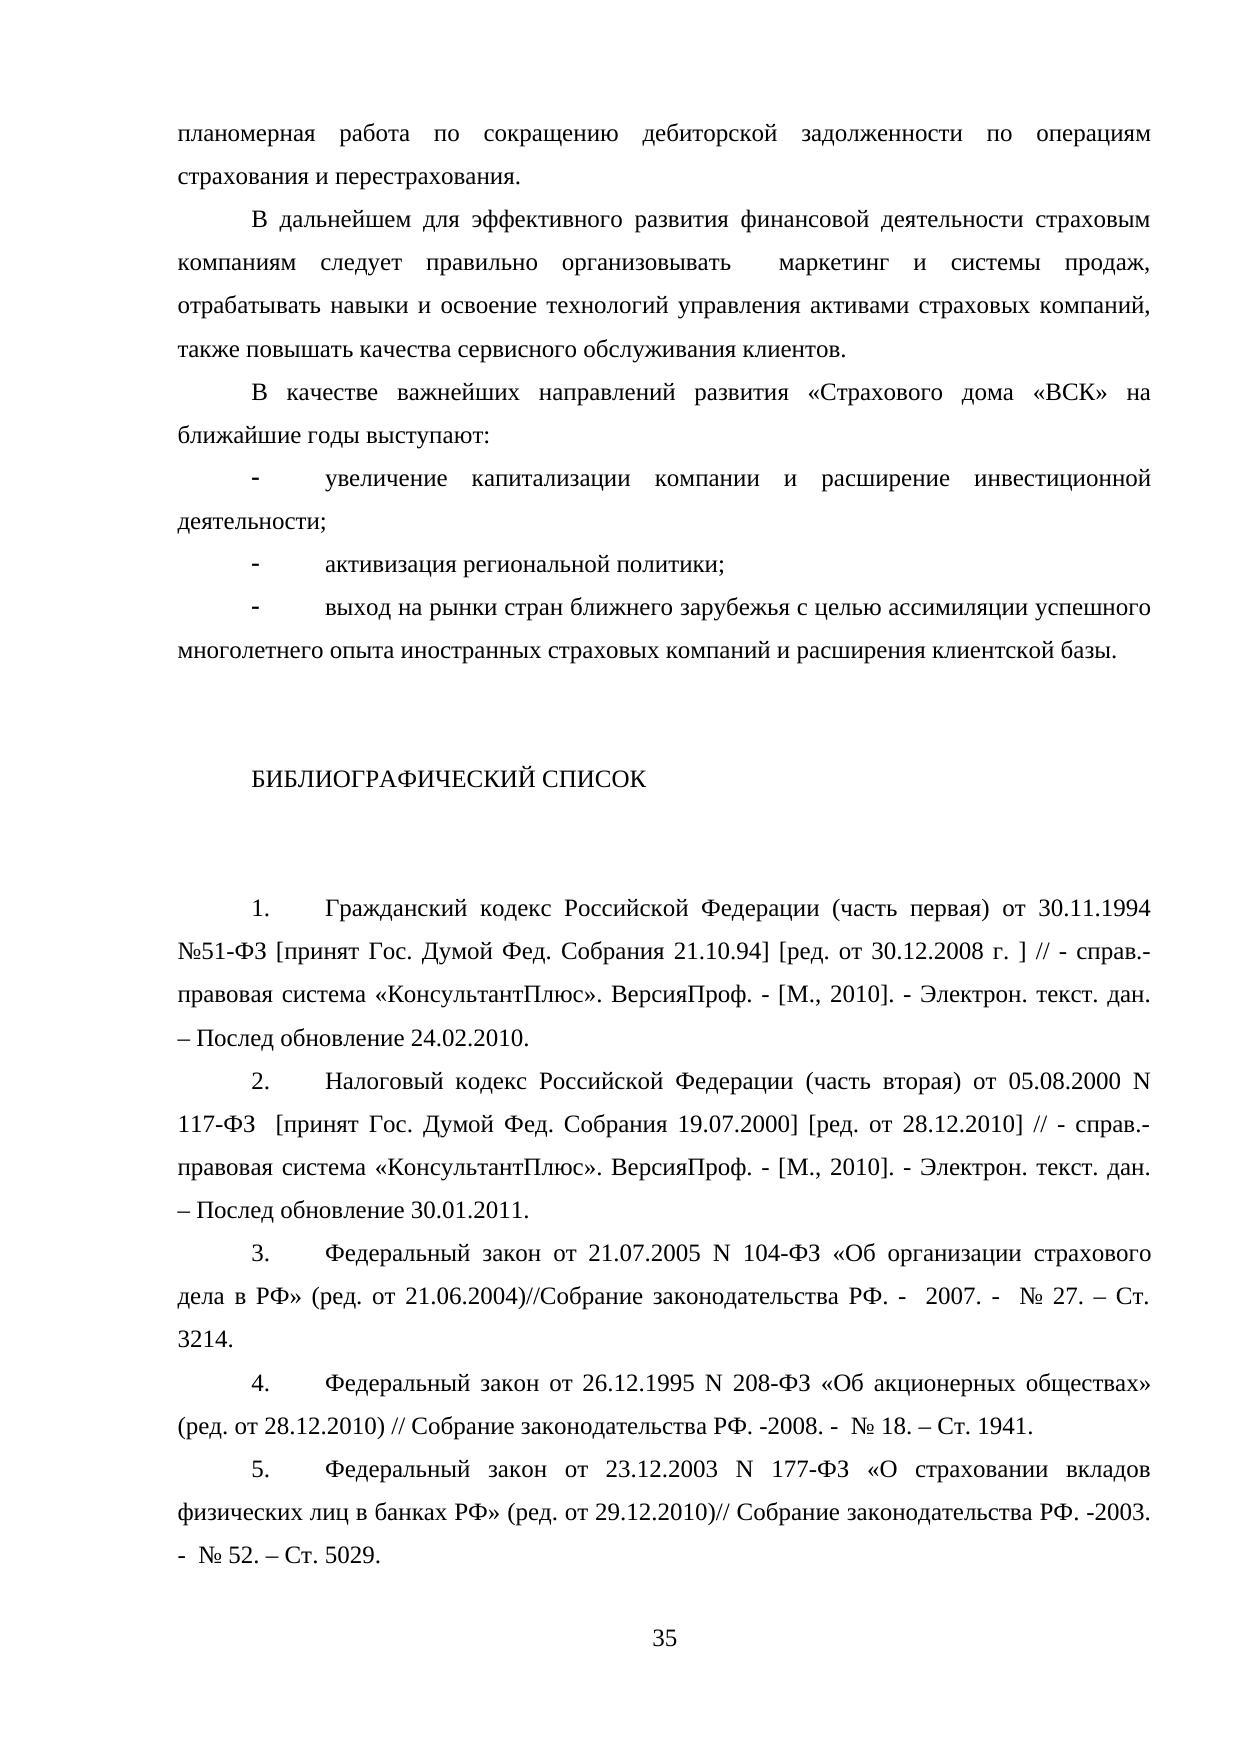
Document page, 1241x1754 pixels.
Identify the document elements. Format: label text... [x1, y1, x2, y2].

text В качестве важнейших направлений развития «Страхового дома «ВСК» на ближайшие годы выступают: [177, 377, 1152, 449]
list выход на рынки стран ближнего зарубежья с целью ассимиляции успешного многолетнего опыта иностранных страховых компаний и расширения клиентской базы. [177, 592, 1152, 664]
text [177, 118, 1152, 190]
text БИБЛИОГРАФИЧЕСКИЙ СПИСОК [177, 764, 1152, 793]
list активизация региональной политики; [177, 549, 1152, 578]
text В дальнейшем для эффективного развития финансовой деятельности страховым компаниям следует правильно организовывать маркетинг и системы продаж, отрабатывать навыки и освоение технологий управления активами страховых компаний, также повышать качества сервисного обслуживания клиентов. [177, 204, 1152, 362]
list увеличение капитализации компании и расширение инвестиционной деятельности; [177, 463, 1152, 535]
text 2. Налоговый кодекс Российской Федерации (часть вторая) от 05.08.2000 N 117-ФЗ [принят Гос. Думой Фед. Собрания 19.07.2000] [ред. от 28.12.2010] // - справ.-правовая система «КонсультантПлюс». ВерсияПроф. - [М., 2010]. - Электрон. текст. дан. – Послед обновление 30.01.2011. [177, 1066, 1152, 1224]
text 1. Гражданский кодекс Российской Федерации (часть первая) от 30.11.1994 №51-ФЗ [принят Гос. Думой Фед. Собрания 21.10.94] [ред. от 30.12.2008 г. ] // - справ.-правовая система «КонсультантПлюс». ВерсияПроф. - [М., 2010]. - Электрон. текст. дан. – Послед обновление 24.02.2010. [177, 893, 1152, 1051]
text 3. Федеральный закон от 21.07.2005 N 104-ФЗ «Об организации страхового дела в РФ» (ред. от 21.06.2004)//Собрание законодательства РФ. - 2007. - № 27. – Ст. 3214. [177, 1238, 1152, 1353]
text 4. Федеральный закон от 26.12.1995 N 208-ФЗ «Об акционерных обществах» (ред. от 28.12.2010) // Собрание законодательства РФ. -2008. - № 18. – Ст. 1941. [177, 1368, 1152, 1439]
text 5. Федеральный закон от 23.12.2003 N 177-ФЗ «О страховании вкладов физических лиц в банках РФ» (ред. от 29.12.2010)// Собрание законодательства РФ. -2003. - № 52. – Ст. 5029. [177, 1454, 1152, 1569]
